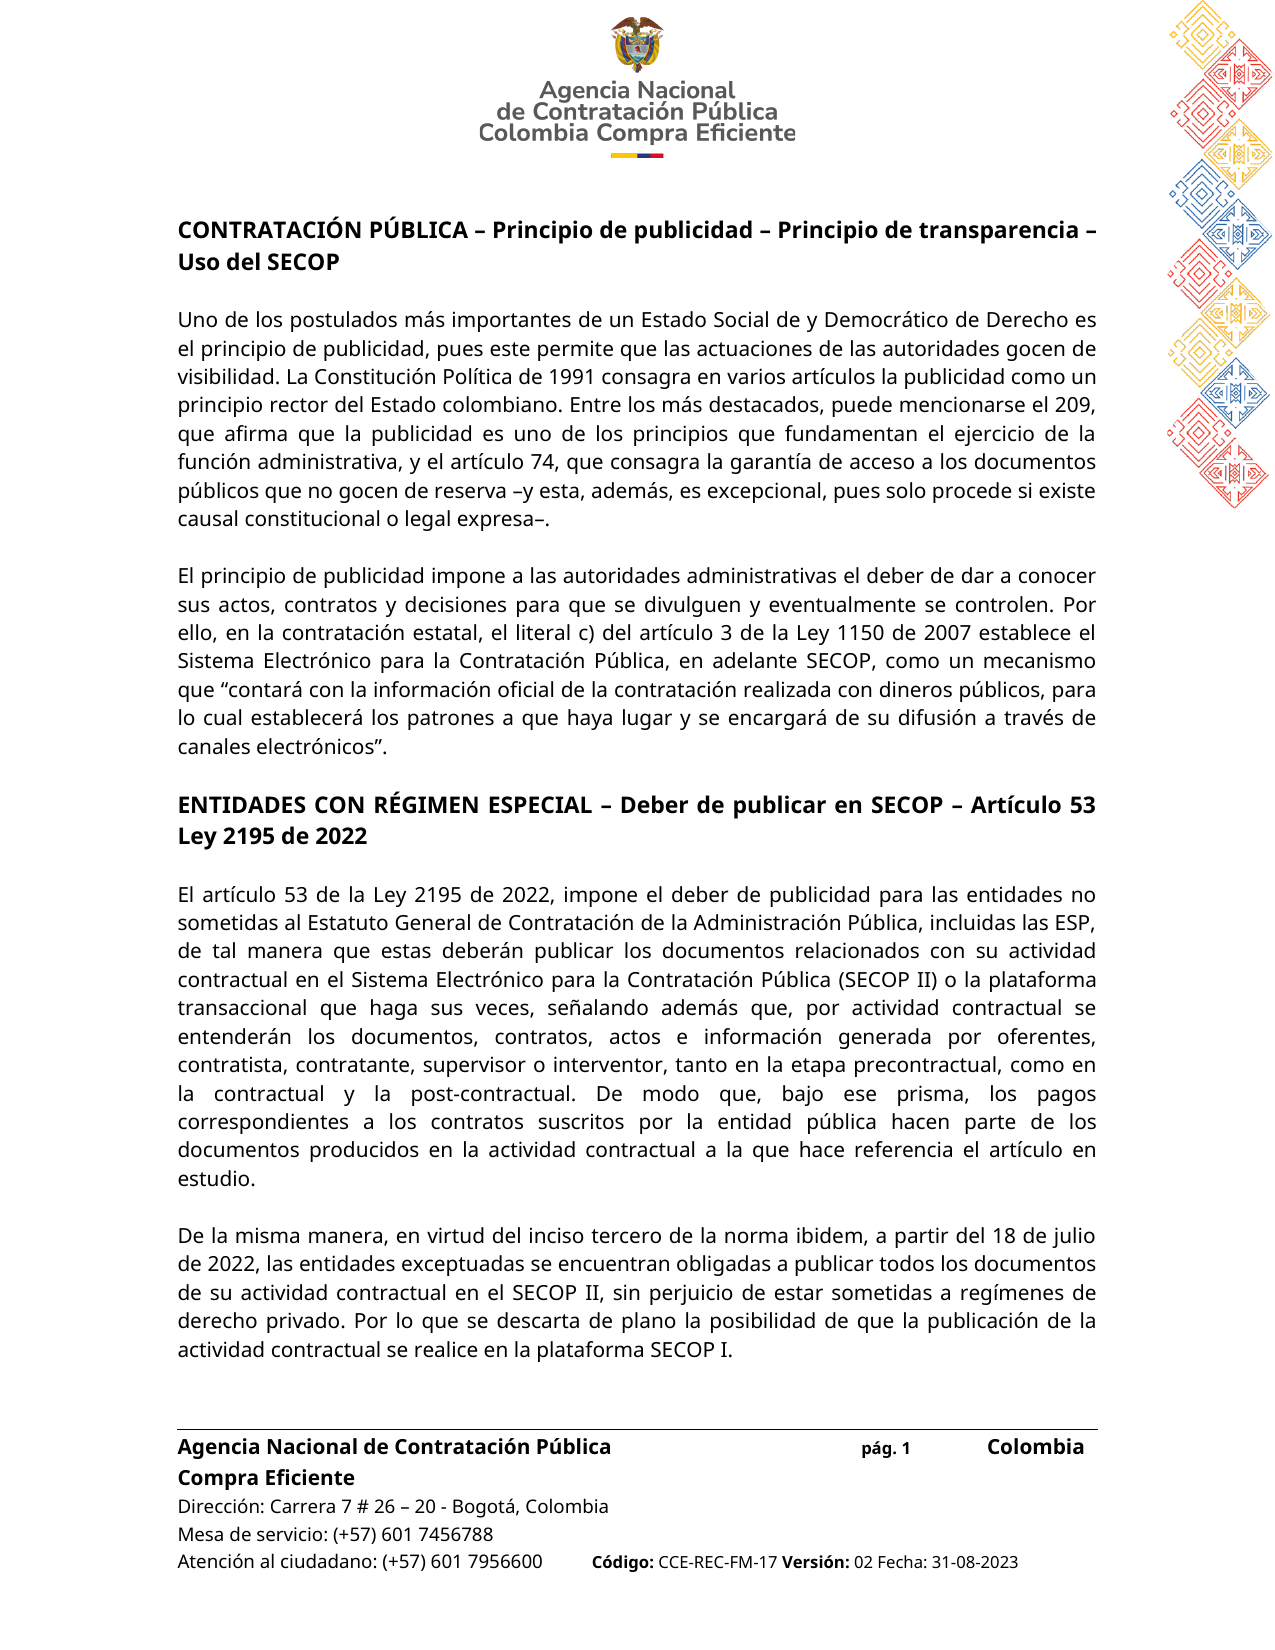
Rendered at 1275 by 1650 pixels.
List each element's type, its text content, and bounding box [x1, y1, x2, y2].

text CONTRATACIÓN PÚBLICA – Principio de publicidad – Principio de transparencia – Uso del SECOP [177, 214, 1098, 277]
text Uno de los postulados más importantes de un Estado Social de y Democrático de Derecho es el principio de publicidad, pues este permite que las actuaciones de las autoridades gocen de visibilidad. La Constitución Política de 1991 consagra en varios artículos la publicidad como un principio rector del Estado colombiano. Entre los más destacados, puede mencionarse el 209, que afirma que la publicidad es uno de los principios que fundamentan el ejercicio de la función administrativa, y el artículo 74, que consagra la garantía de acceso a los documentos públicos que no gocen de reserva –y esta, además, es excepcional, pues solo procede si existe causal constitucional o legal expresa–. [177, 305, 1098, 533]
text ENTIDADES CON RÉGIMEN ESPECIAL – Deber de publicar en SECOP – Artículo 53 Ley 2195 de 2022 [177, 789, 1098, 851]
text El artículo 53 de la Ley 2195 de 2022, impone el deber de publicidad para las entidades no sometidas al Estatuto General de Contratación de la Administración Pública, incluidas las ESP, de tal manera que estas deberán publicar los documentos relacionados con su actividad contractual en el Sistema Electrónico para la Contratación Pública (SECOP II) o la plataforma transaccional que haga sus veces, señalando además que, por actividad contractual se entenderán los documentos, contratos, actos e información generada por oferentes, contratista, contratante, supervisor o interventor, tanto en la etapa precontractual, como en la contractual y la post-contractual. De modo que, bajo ese prisma, los pagos correspondientes a los contratos suscritos por la entidad pública hacen parte de los documentos producidos en la actividad contractual a la que hace referencia el artículo en estudio. [177, 880, 1098, 1192]
picture [479, 17, 796, 158]
text El principio de publicidad impone a las autoridades administrativas el deber de dar a conocer sus actos, contratos y decisiones para que se divulguen y eventualmente se controlen. Por ello, en la contratación estatal, el literal c) del artículo 3 de la Ley 1150 de 2007 establece el Sistema Electrónico para la Contratación Pública, en adelante SECOP, como un mecanismo que “contará con la información oficial de la contratación realizada con dineros públicos, para lo cual establecerá los patrones a que haya lugar y se encargará de su difusión a través de canales electrónicos”. [177, 561, 1098, 760]
picture [1165, 0, 1272, 506]
text De la misma manera, en virtud del inciso tercero de la norma ibidem, a partir del 18 de julio de 2022, las entidades exceptuadas se encuentran obligadas a publicar todos los documentos de su actividad contractual en el SECOP II, sin perjuicio de estar sometidas a regímenes de derecho privado. Por lo que se descarta de plano la posibilidad de que la publicación de la actividad contractual se realice en la plataforma SECOP I. [177, 1221, 1098, 1363]
